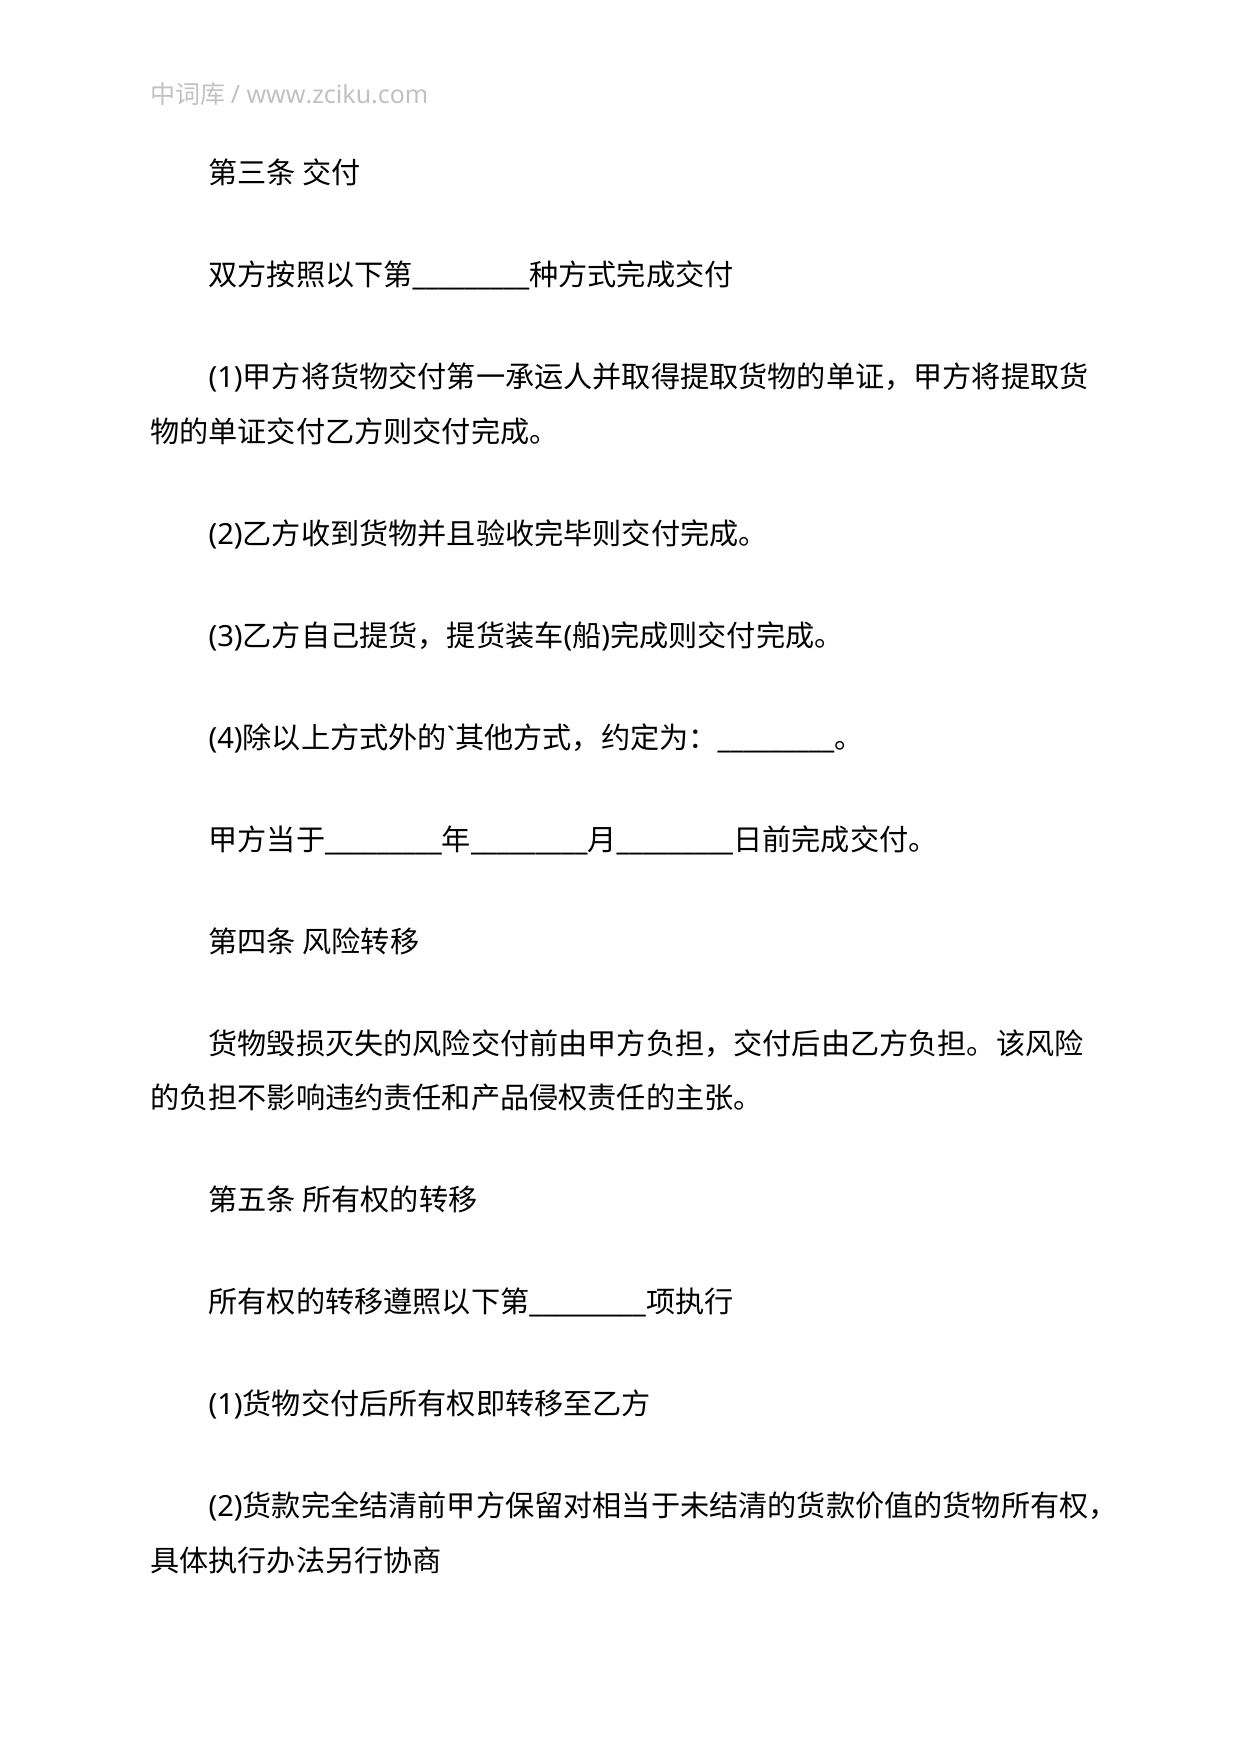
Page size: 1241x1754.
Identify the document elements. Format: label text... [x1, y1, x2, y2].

text 货物毁损灭失的风险交付前由甲方负担，交付后由乙方负担。该风险的负担不影响违约责任和产品侵权责任的主张。 [150, 1020, 1090, 1117]
text 第四条 风险转移 [150, 918, 1090, 961]
text 双方按照以下第_________种方式完成交付 [150, 252, 1090, 294]
text (1)甲方将货物交付第一承运人并取得提取货物的单证，甲方将提取货物的单证交付乙方则交付完成。 [150, 354, 1090, 451]
text 所有权的转移遵照以下第_________项执行 [150, 1279, 1090, 1321]
text (4)除以上方式外的`其他方式，约定为：_________。 [150, 714, 1090, 757]
text (3)乙方自己提货，提货装车(船)完成则交付完成。 [150, 612, 1090, 655]
text 甲方当于_________年_________月_________日前完成交付。 [150, 816, 1090, 859]
text (2)乙方收到货物并且验收完毕则交付完成。 [150, 511, 1090, 553]
text 第五条 所有权的转移 [150, 1177, 1090, 1219]
text (2)货款完全结清前甲方保留对相当于未结清的货款价值的货物所有权，具体执行办法另行协商 [150, 1483, 1090, 1580]
text 第三条 交付 [150, 150, 1090, 192]
text (1)货物交付后所有权即转移至乙方 [150, 1381, 1090, 1423]
